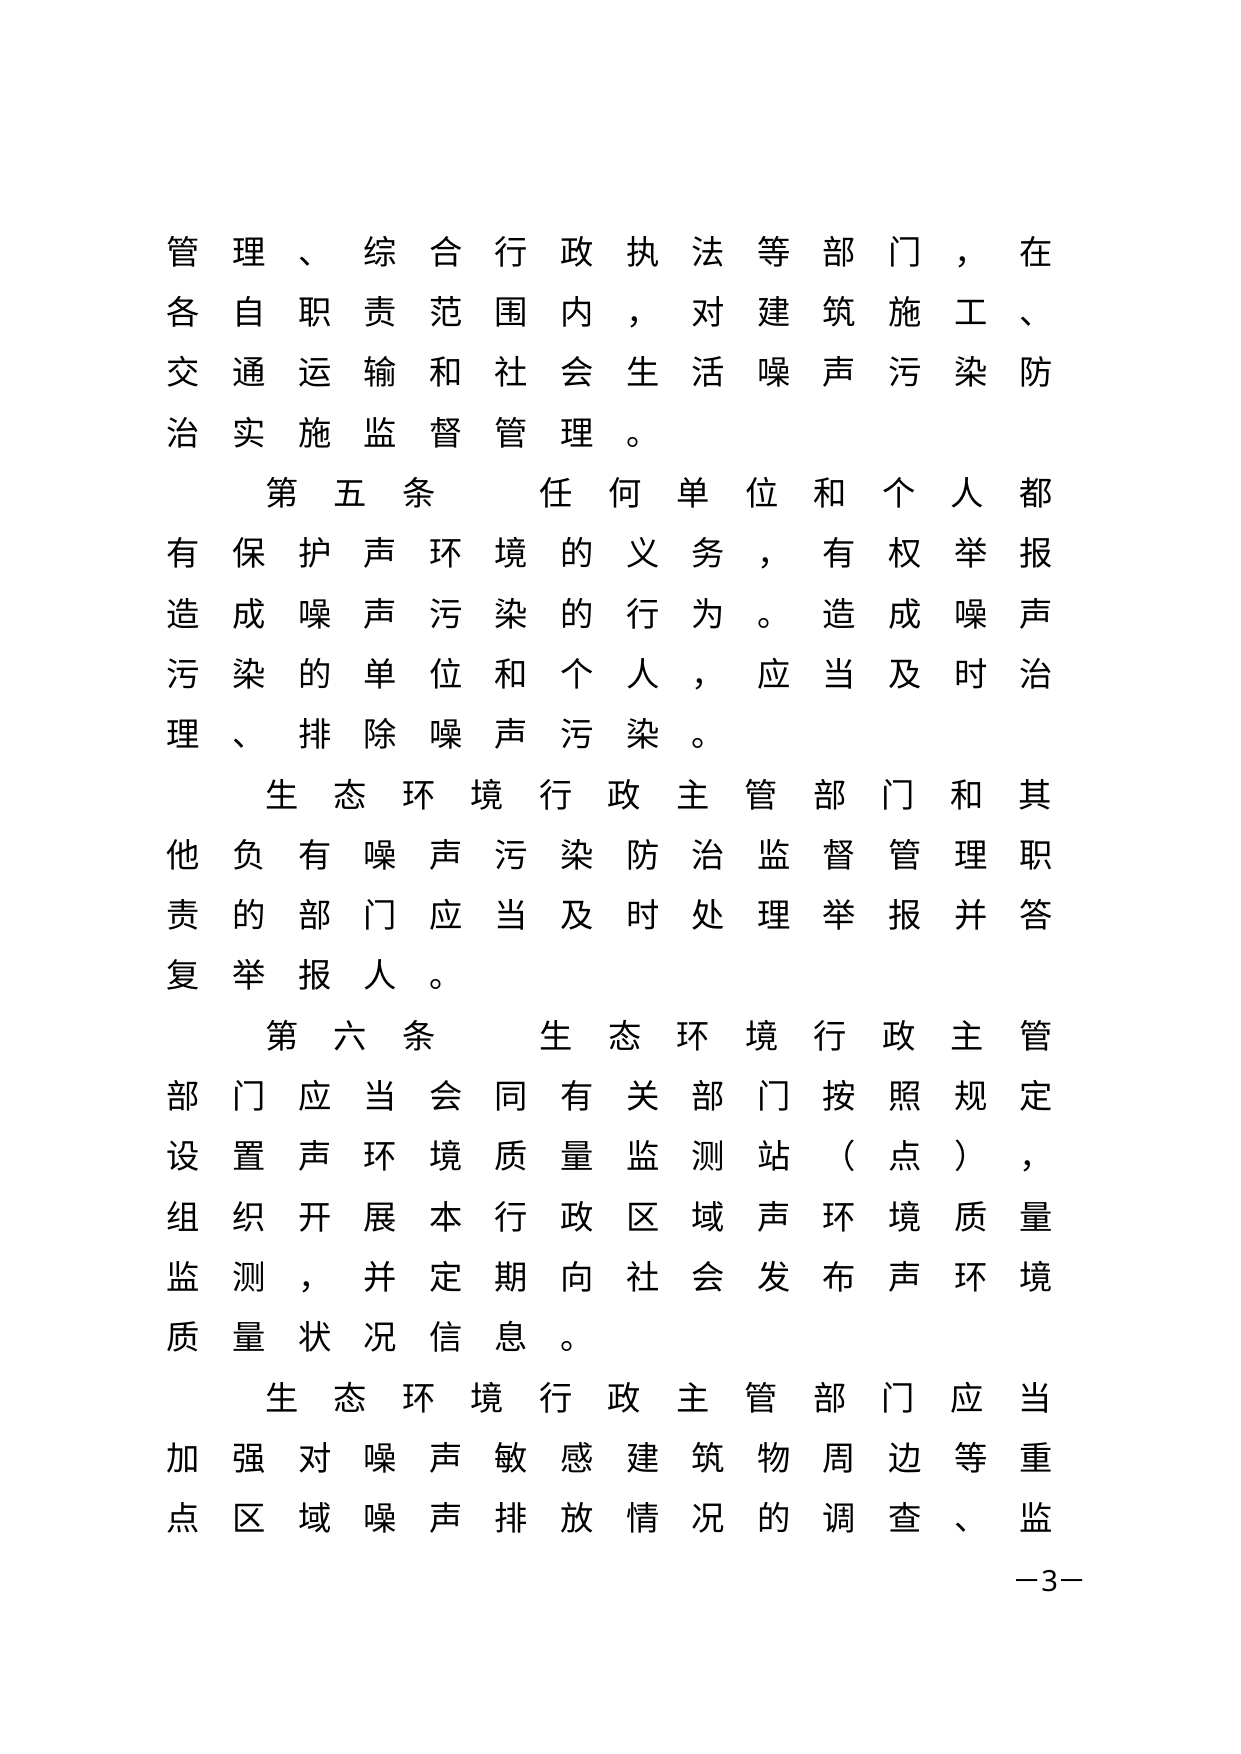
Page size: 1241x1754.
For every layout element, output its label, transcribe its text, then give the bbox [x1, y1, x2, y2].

text 第六条 生态环境行政主管部门应当会同有关部门按照规定设置声环境质量监测站（点），组织开展本行政区域声环境质量监测，并定期向社会发布声环境质量状况信息。 [167, 1003, 1085, 1365]
text 住房和城乡建设、公安、交通运输和港航管理、市场监督管理、旅游和文化广电体育、城市管理、综合行政执法等部门，在各自职责范围内，对建筑施工、交通运输和社会生活噪声污染防治实施监督管理。 [167, 219, 1085, 461]
text 生态环境行政主管部门应当加强对噪声敏感建筑物周边等重点区域噪声排放情况的调查、监测，根据需要设置噪声自动监测和显示设施，加强噪声监控。 [167, 1365, 1085, 1546]
text 生态环境行政主管部门和其他负有噪声污染防治监督管理职责的部门应当及时处理举报并答复举报人。 [167, 762, 1085, 1003]
text 第五条 任何单位和个人都有保护声环境的义务，有权举报造成噪声污染的行为。造成噪声污染的单位和个人，应当及时治理、排除噪声污染。 [167, 461, 1085, 762]
